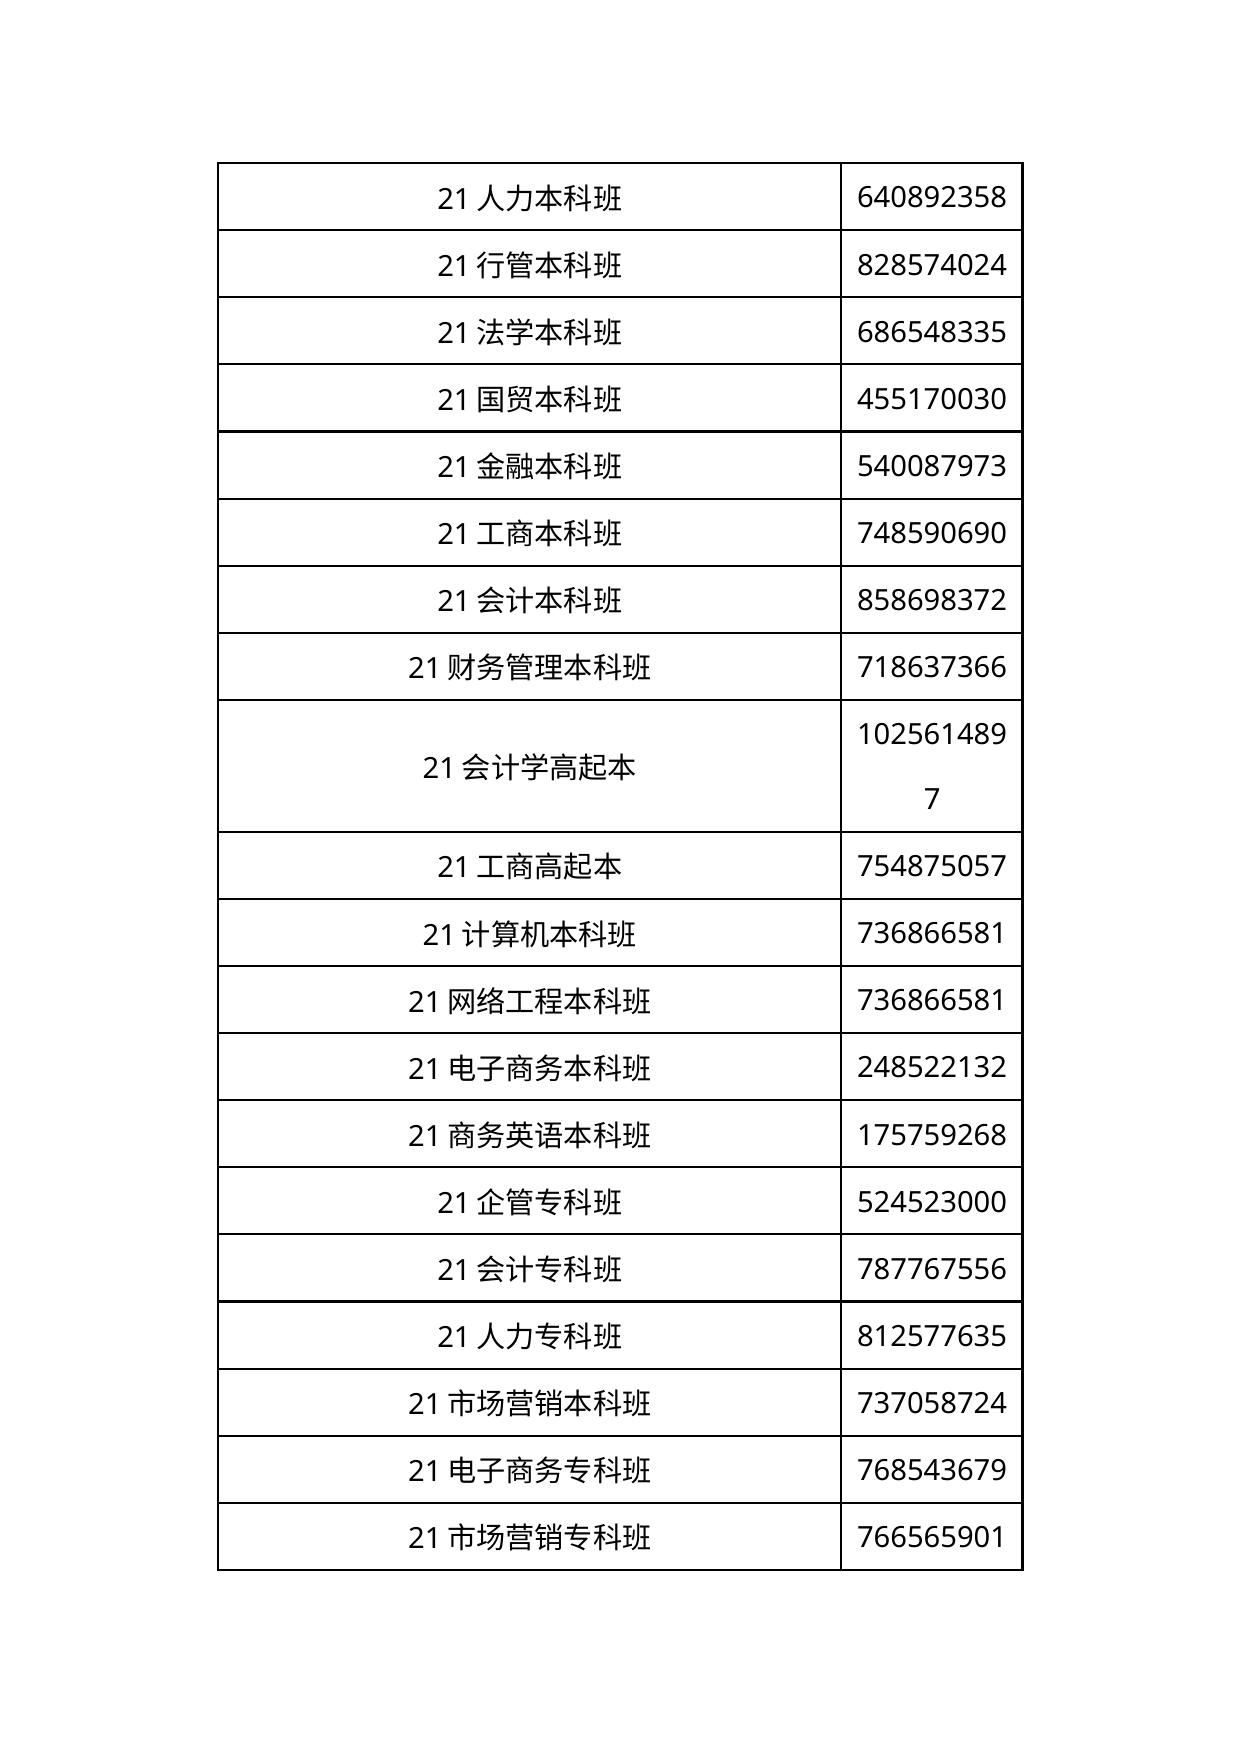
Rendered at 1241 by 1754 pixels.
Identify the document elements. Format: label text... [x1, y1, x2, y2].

table_cell 21人力专科班 [219, 1303, 840, 1367]
table_cell 248522132 [842, 1034, 1021, 1099]
table_cell 21会计学高起本 [219, 701, 840, 831]
table_cell 858698372 [842, 567, 1021, 632]
table_cell 21金融本科班 [219, 433, 840, 497]
table_cell 686548335 [842, 298, 1021, 363]
table_cell 21人力本科班 [219, 164, 840, 229]
table_cell 768543679 [842, 1437, 1021, 1502]
table_cell 175759268 [842, 1101, 1021, 1166]
table_cell 21计算机本科班 [219, 900, 840, 965]
table_cell 21网络工程本科班 [219, 967, 840, 1032]
table_cell 748590690 [842, 500, 1021, 564]
table_cell 640892358 [842, 164, 1021, 229]
table_cell 812577635 [842, 1303, 1021, 1367]
table_cell 21会计本科班 [219, 567, 840, 632]
table_cell 736866581 [842, 900, 1021, 965]
table_cell 21行管本科班 [219, 231, 840, 296]
table_cell 540087973 [842, 433, 1021, 497]
table_cell 828574024 [842, 231, 1021, 296]
table_cell 21财务管理本科班 [219, 634, 840, 699]
table_cell 21工商本科班 [219, 500, 840, 564]
table_cell 766565901 [842, 1504, 1021, 1569]
table_cell 21会计专科班 [219, 1235, 840, 1300]
table_cell 21企管专科班 [219, 1168, 840, 1233]
table_cell 455170030 [842, 365, 1021, 430]
table_cell 737058724 [842, 1370, 1021, 1434]
table_cell 21市场营销专科班 [219, 1504, 840, 1569]
table_cell 21电子商务本科班 [219, 1034, 840, 1099]
table_cell 524523000 [842, 1168, 1021, 1233]
table_cell 21市场营销本科班 [219, 1370, 840, 1434]
table_cell 21商务英语本科班 [219, 1101, 840, 1166]
table_cell 21工商高起本 [219, 833, 840, 898]
table_cell 736866581 [842, 967, 1021, 1032]
table_cell 21法学本科班 [219, 298, 840, 363]
table_cell 787767556 [842, 1235, 1021, 1300]
table_cell 21电子商务专科班 [219, 1437, 840, 1502]
table_cell 21国贸本科班 [219, 365, 840, 430]
table_cell 718637366 [842, 634, 1021, 699]
table_cell 754875057 [842, 833, 1021, 898]
table_cell 1025614897 [842, 701, 1021, 831]
